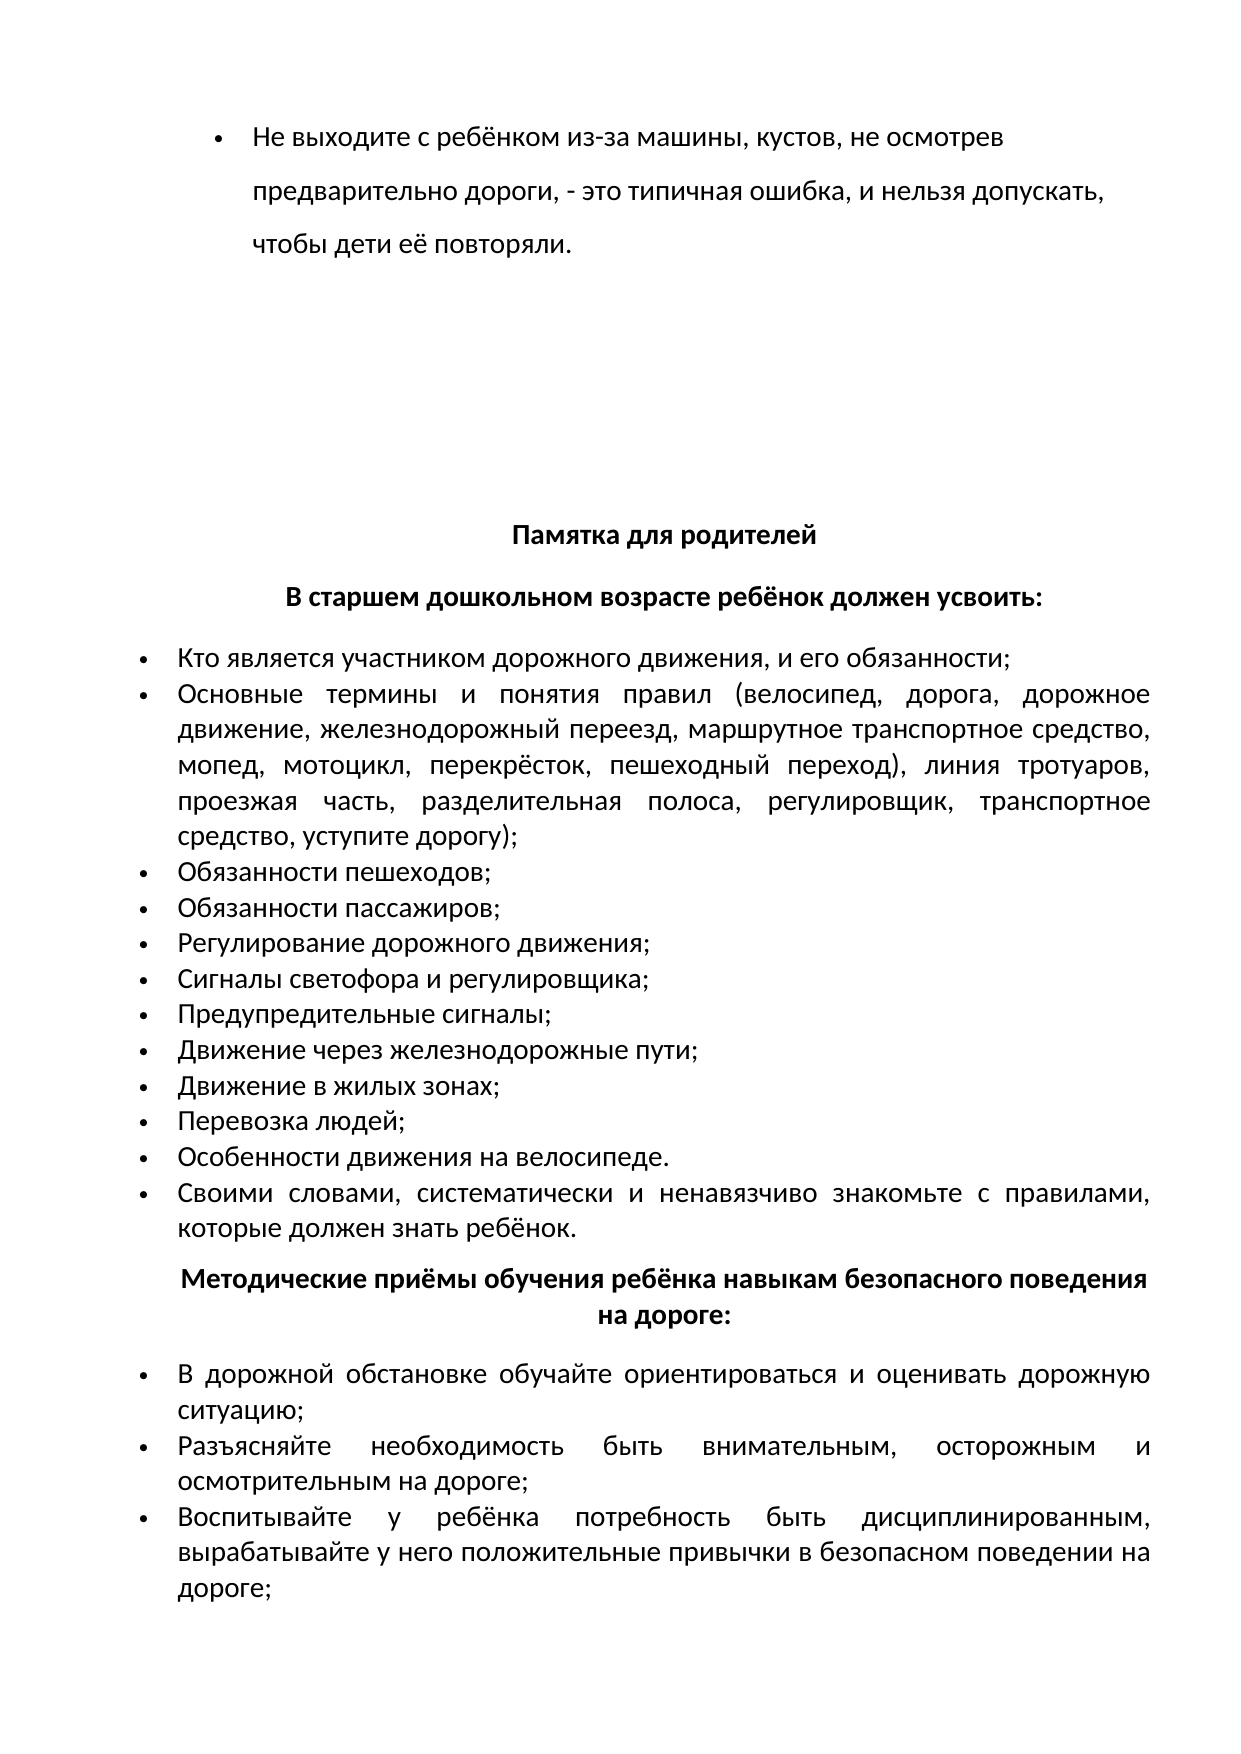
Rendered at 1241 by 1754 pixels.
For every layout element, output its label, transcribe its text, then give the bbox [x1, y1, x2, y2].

list Регулирование дорожного движения; [140, 924, 1152, 960]
list Предупредительные сигналы; [140, 996, 1152, 1031]
list Сигналы светофора и регулировщика; [140, 960, 1152, 996]
list Обязанности пешеходов; [140, 853, 1152, 889]
list Своими словами, систематически и ненавязчиво знакомьте с правилами, которые должен знать ребёнок. [140, 1174, 1152, 1245]
list Особенности движения на велосипеде. [140, 1138, 1152, 1174]
list Основные термины и понятия правил (велосипед, дорога, дорожное движение, железнодорожный переезд, маршрутное транспортное средство, мопед, мотоцикл, перекрёсток, пешеходный переход), линия тротуаров, проезжая часть, разделительная полоса, регулировщик, транспортное средство, уступите дорогу); [140, 675, 1152, 853]
list Разъясняйте необходимость быть внимательным, осторожным и осмотрительным на дороге; [140, 1427, 1152, 1498]
text Методические приёмы обучения ребёнка навыкам безопасного поведения на дороге: [177, 1261, 1152, 1332]
list Движение в жилых зонах; [140, 1067, 1152, 1102]
text В старшем дошкольном возрасте ребёнок должен усвоить: [177, 578, 1152, 613]
list Обязанности пассажиров; [140, 889, 1152, 924]
list Перевозка людей; [140, 1102, 1152, 1138]
list В дорожной обстановке обучайте ориентироваться и оценивать дорожную ситуацию; [140, 1355, 1152, 1427]
list Движение через железнодорожные пути; [140, 1031, 1152, 1067]
list Не выходите с ребёнком из-за машины, кустов, не осмотрев предварительно дороги, - это типичная ошибка, и нельзя допускать, чтобы дети её повторяли. [215, 118, 1152, 261]
list Воспитывайте у ребёнка потребность быть дисциплинированным, вырабатывайте у него положительные привычки в безопасном поведении на дороге; [140, 1498, 1152, 1605]
list Кто является участником дорожного движения, и его обязанности; [140, 639, 1152, 675]
text Памятка для родителей [177, 516, 1152, 551]
